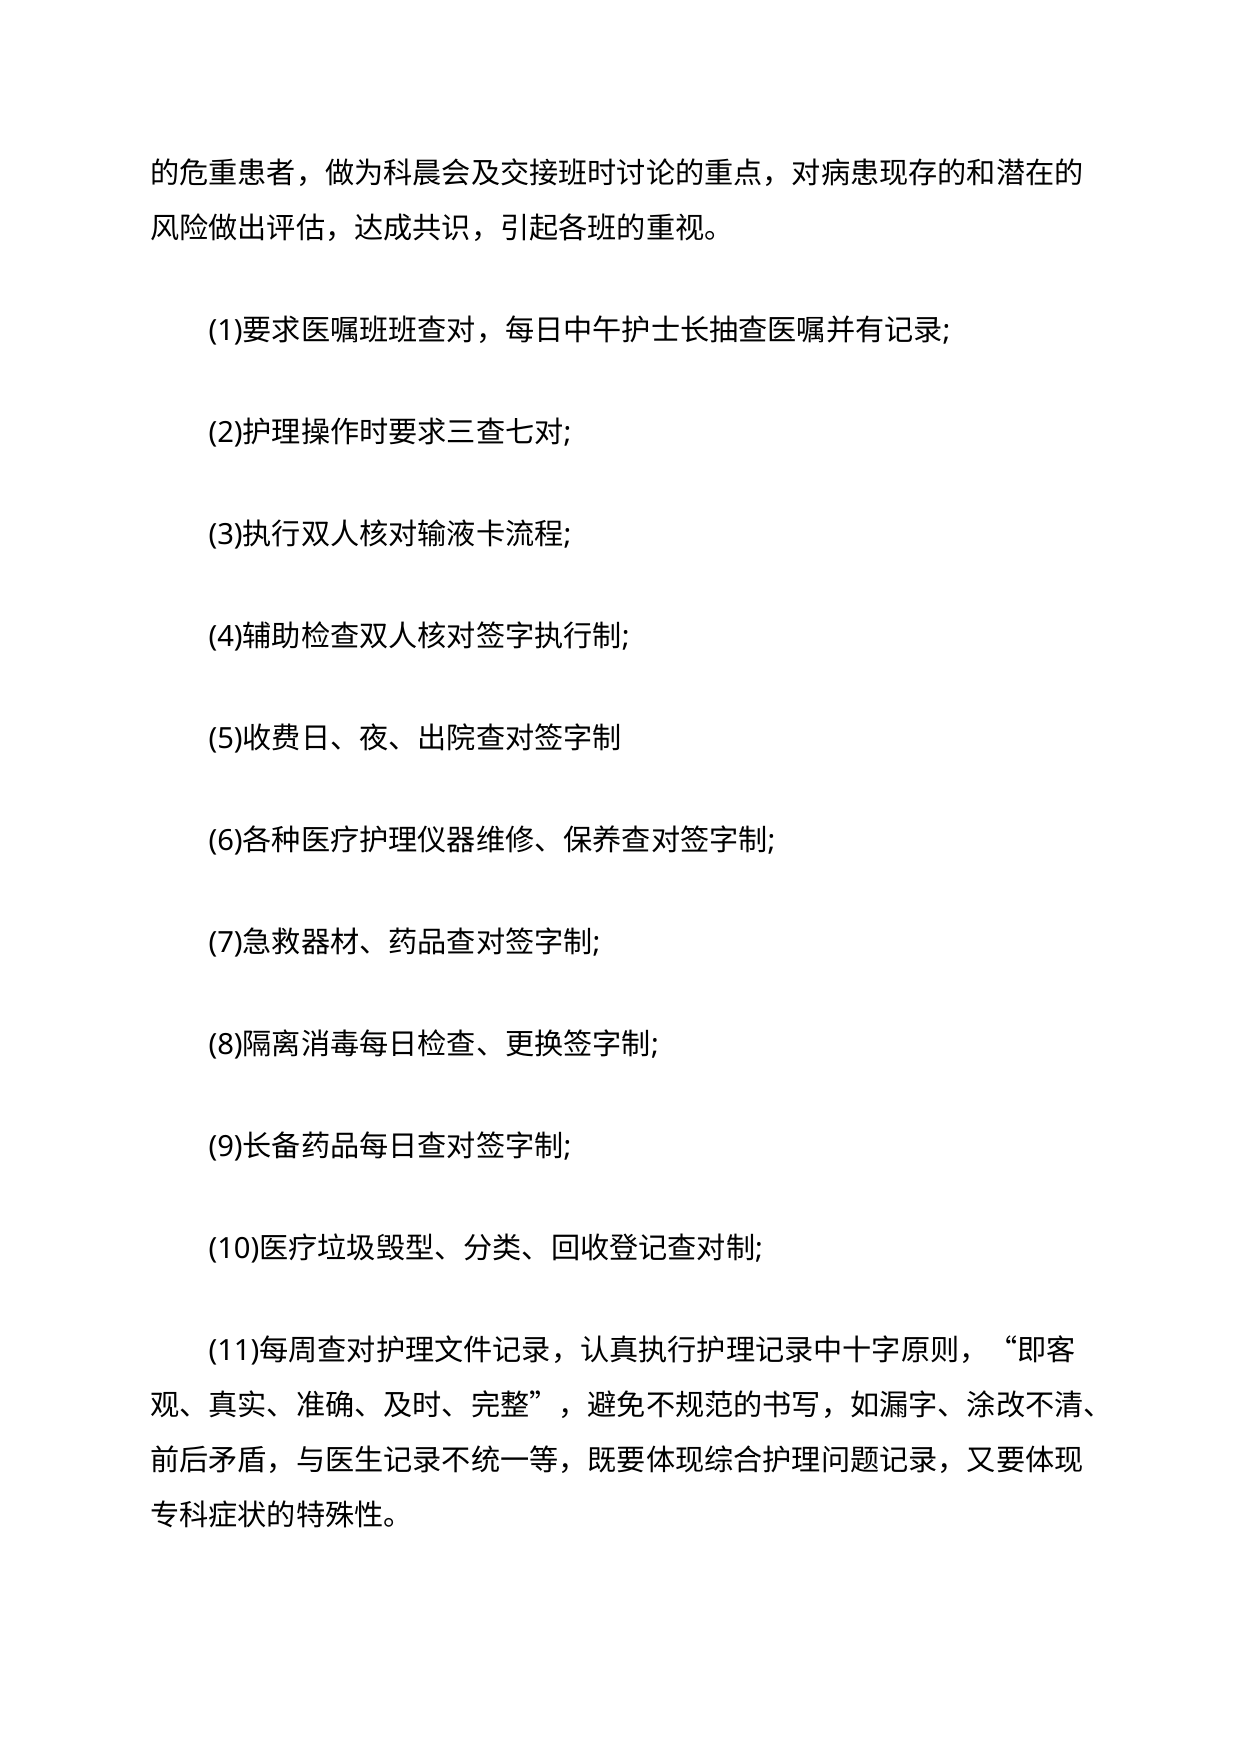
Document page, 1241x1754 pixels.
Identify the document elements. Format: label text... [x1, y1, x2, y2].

text (1)要求医嘱班班查对，每日中午护士长抽查医嘱并有记录; [150, 307, 1090, 349]
text (9)长备药品每日查对签字制; [150, 1122, 1090, 1165]
text (6)各种医疗护理仪器维修、保养查对签字制; [150, 817, 1090, 859]
text (11)每周查对护理文件记录，认真执行护理记录中十字原则，“即客观、真实、准确、及时、完整”，避免不规范的书写，如漏字、涂改不清、前后矛盾，与医生记录不统一等，既要体现综合护理问题记录，又要体现专科症状的特殊性。 [150, 1326, 1090, 1533]
text (3)执行双人核对输液卡流程; [150, 511, 1090, 553]
text (5)收费日、夜、出院查对签字制 [150, 714, 1090, 757]
text (4)辅助检查双人核对签字执行制; [150, 613, 1090, 655]
text (7)急救器材、药品查对签字制; [150, 918, 1090, 961]
text (10)医疗垃圾毁型、分类、回收登记查对制; [150, 1224, 1090, 1267]
text (8)隔离消毒每日检查、更换签字制; [150, 1021, 1090, 1063]
text (2)护理操作时要求三查七对; [150, 409, 1090, 451]
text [150, 150, 1090, 247]
